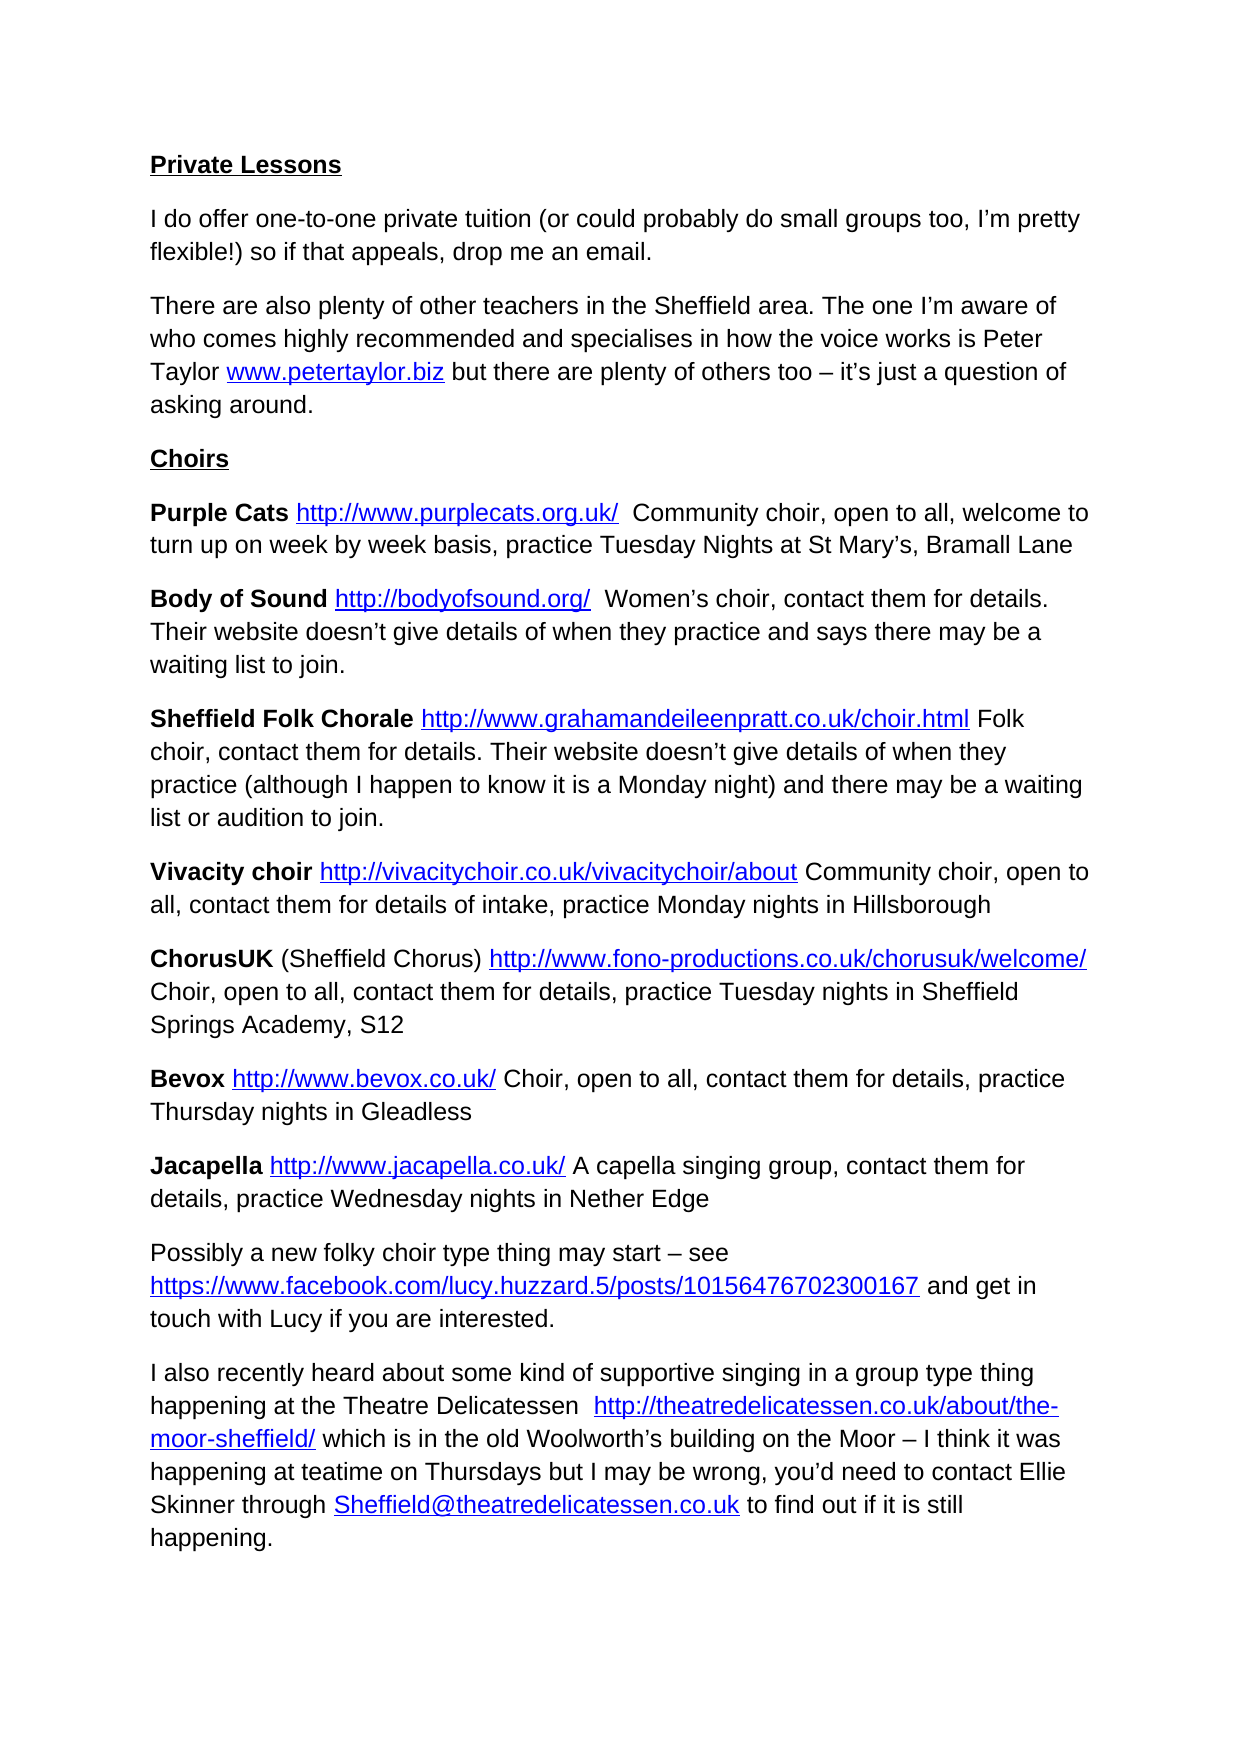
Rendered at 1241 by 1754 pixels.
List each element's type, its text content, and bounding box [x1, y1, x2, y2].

text Possibly a new folky choir type thing may start – see https://www.facebook.com/lucy.huzzard.5/posts/10156476702300167 and get in touch with Lucy if you are interested. [150, 1238, 1090, 1332]
text Bevox http://www.bevox.co.uk/ Choir, open to all, contact them for details, practice Thursday nights in Gleadless [150, 1064, 1090, 1126]
text Choirs [150, 444, 1090, 472]
text ChorusUK (Sheffield Chorus) http://www.fono-productions.co.uk/chorusuk/welcome/ Choir, open to all, contact them for details, practice Tuesday nights in Sheffield Springs Academy, S12 [150, 944, 1090, 1039]
text I also recently heard about some kind of supportive singing in a group type thing happening at the Theatre Delicatessen http://theatredelicatessen.co.uk/about/the-moor-sheffield/ which is in the old Woolworth’s building on the Moor – I think it was happening at teatime on Thursdays but I may be wrong, you’d need to contact Ellie Skinner through Sheffield@theatredelicatessen.co.uk to find out if it is still happening. [150, 1358, 1090, 1551]
text Private Lessons [150, 150, 1090, 179]
text Body of Sound http://bodyofsound.org/ Women’s choir, contact them for details. Their website doesn’t give details of when they practice and says there may be a waiting list to join. [150, 584, 1090, 679]
text Jacapella http://www.jacapella.co.uk/ A capella singing group, contact them for details, practice Wednesday nights in Nether Edge [150, 1151, 1090, 1213]
text Sheffield Folk Chorale http://www.grahamandeileenpratt.co.uk/choir.html Folk choir, contact them for details. Their website doesn’t give details of when they practice (although I happen to know it is a Monday night) and there may be a waiting list or audition to join. [150, 704, 1090, 832]
text Purple Cats http://www.purplecats.org.uk/ Community choir, open to all, welcome to turn up on week by week basis, practice Tuesday Nights at St Mary’s, Bramall Lane [150, 497, 1090, 559]
text There are also plenty of other teachers in the Sheffield area. The one I’m aware of who comes highly recommended and specialises in how the voice works is Peter Taylor www.petertaylor.biz but there are plenty of others too – it’s just a question of asking around. [150, 291, 1090, 418]
text I do offer one-to-one private tuition (or could probably do small groups too, I’m pretty flexible!) so if that appeals, drop me an email. [150, 204, 1090, 266]
text Vivacity choir http://vivacitychoir.co.uk/vivacitychoir/about Community choir, open to all, contact them for details of intake, practice Monday nights in Hillsborough [150, 857, 1090, 919]
